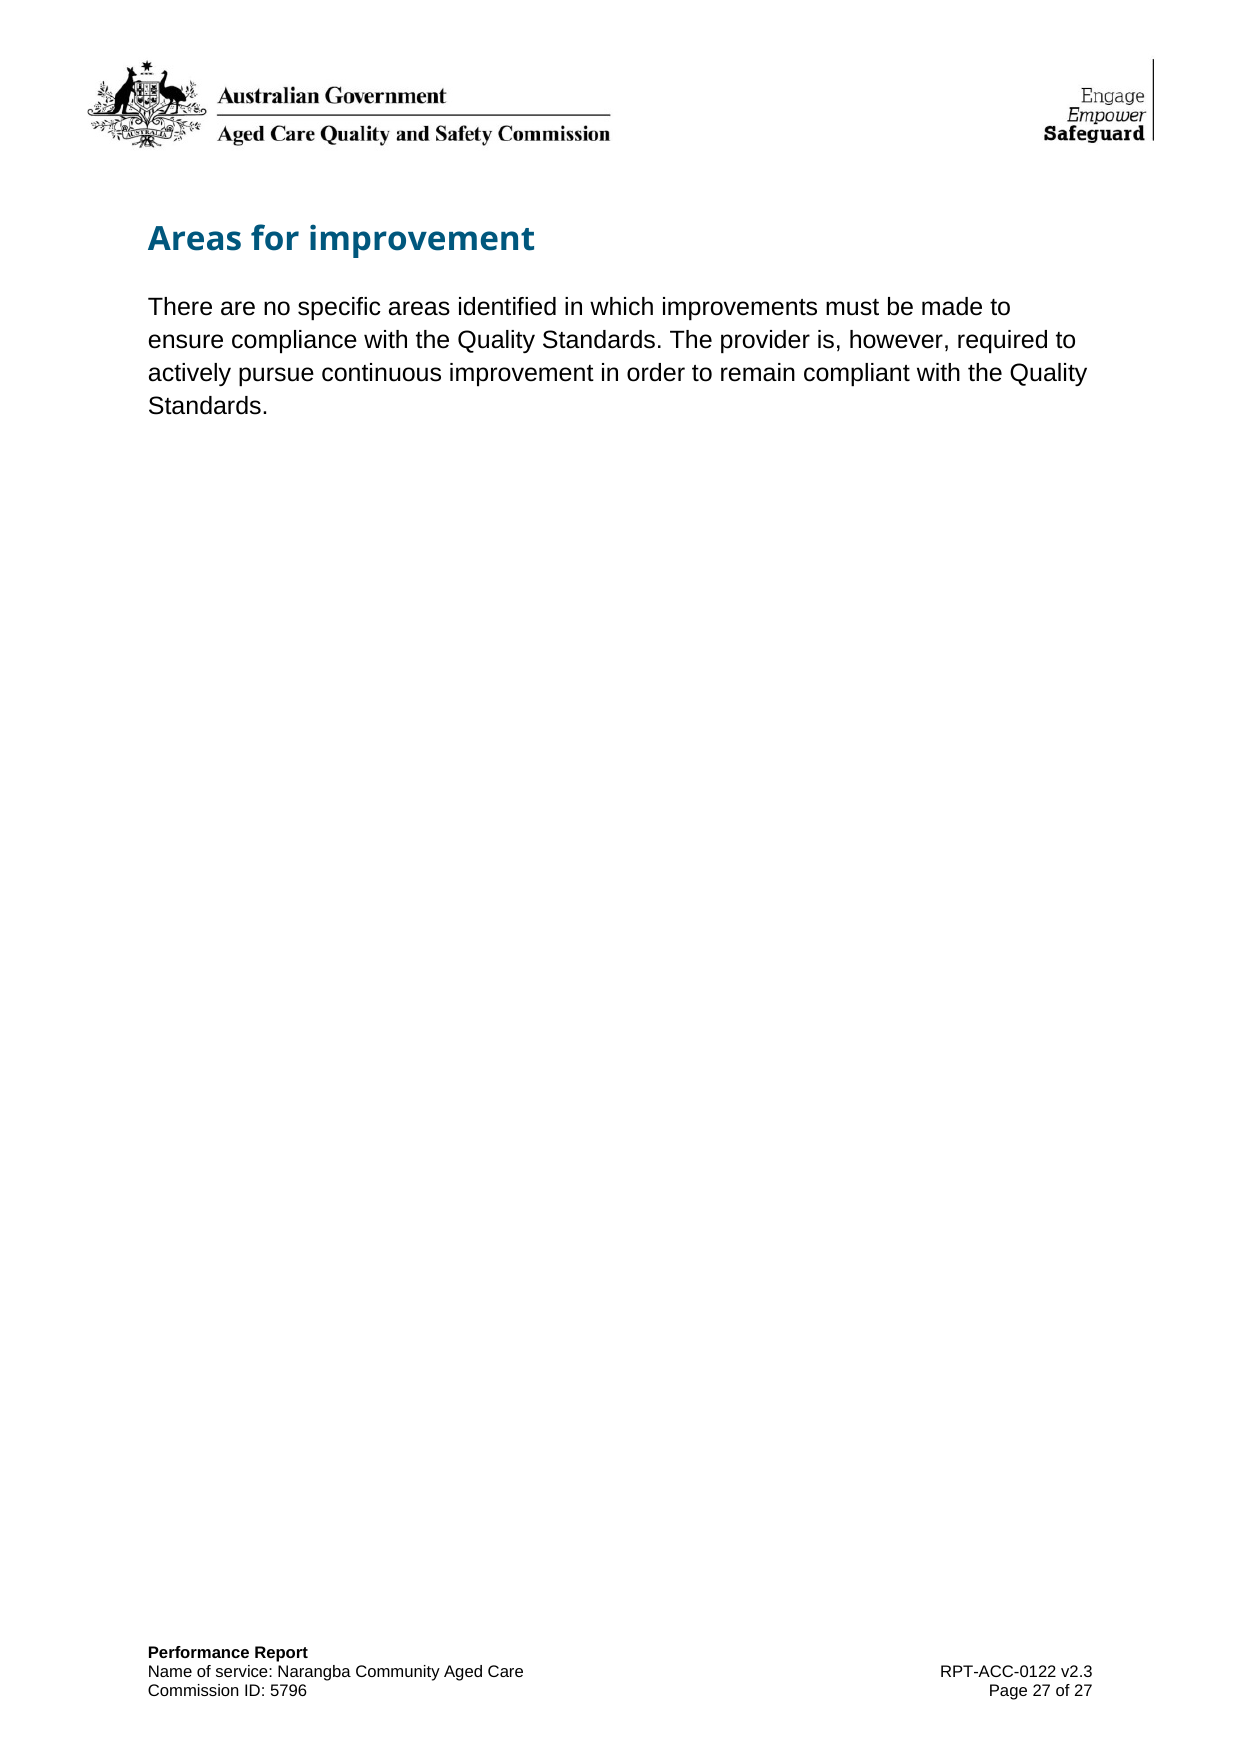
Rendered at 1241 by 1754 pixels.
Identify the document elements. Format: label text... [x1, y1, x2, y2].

picture [1, 0, 1241, 169]
subtitle Areas for improvement [148, 215, 1092, 260]
text There are no specific areas identified in which improvements must be made to ensure compliance with the Quality Standards. The provider is, however, required to actively pursue continuous improvement in order to remain compliant with the Quality Standards. [148, 292, 1092, 420]
